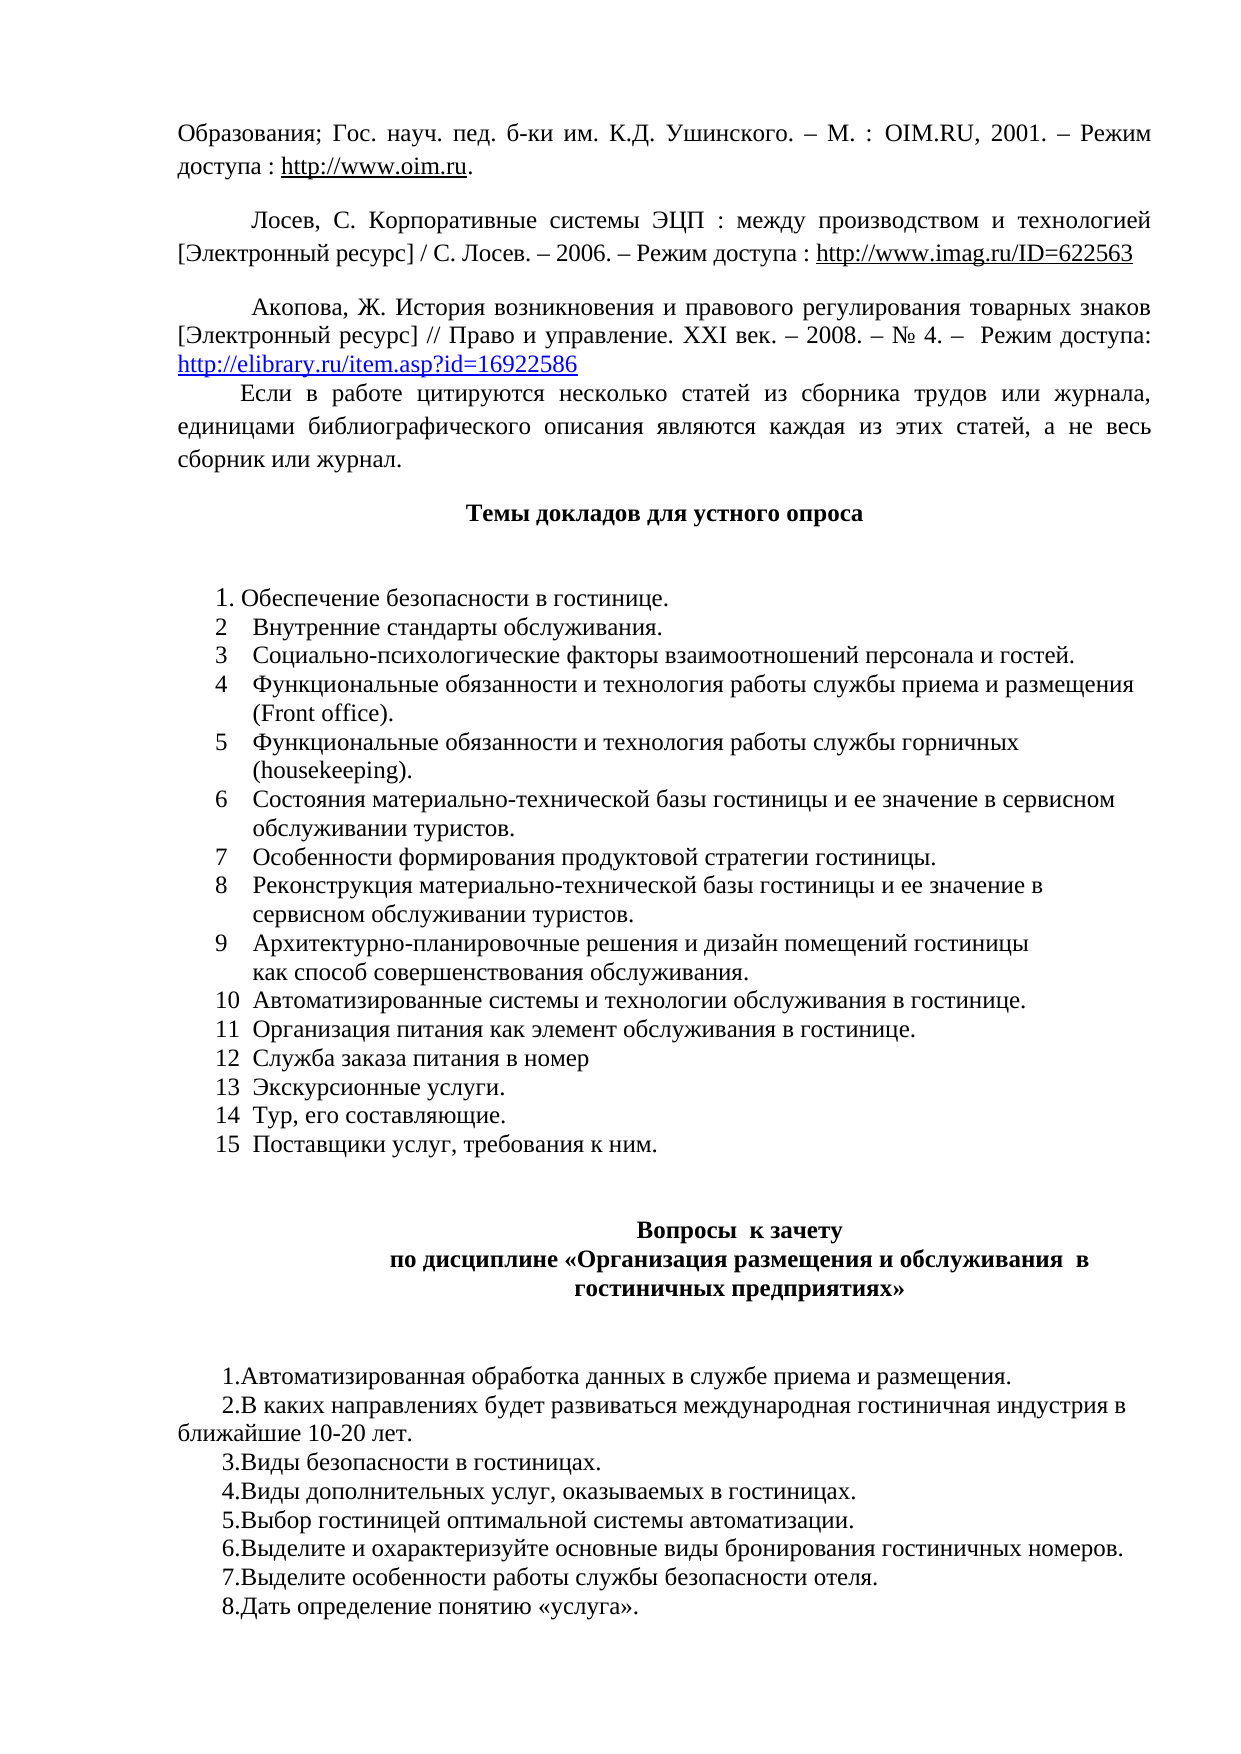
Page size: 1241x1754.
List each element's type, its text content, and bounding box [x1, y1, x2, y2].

list Социально-психологические факторы взаимоотношений персонала и гостей. [215, 641, 1152, 669]
list Служба заказа питания в номер [215, 1043, 1044, 1072]
list Поставщики услуг, требования к ним. [215, 1129, 1044, 1158]
list Автоматизированные системы и технологии обслуживания в гостинице. [215, 986, 1044, 1014]
list Организация питания как элемент обслуживания в гостинице. [215, 1014, 1044, 1043]
list Экскурсионные услуги. [215, 1072, 1044, 1101]
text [177, 118, 1152, 180]
list Акопова, Ж. История возникновения и правового регулирования товарных знаков [Электронный ресурс] // Право и управление. XXI век. – 2008. – № 4. – Режим доступа: http://elibrary.ru/item.asp?id=16922586 [177, 292, 1152, 378]
list Функциональные обязанности и технология работы службы приема и размещения (Front office). [215, 669, 1152, 727]
list Функциональные обязанности и технология работы службы горничных (housekeeping). [215, 727, 1152, 784]
text 3.Виды безопасности в гостиницах. [177, 1447, 1152, 1476]
list Особенности формирования продуктовой стратегии гостиницы. [215, 842, 1152, 871]
text Лосев, С. Корпоративные системы ЭЦП : между производством и технологией [Электронный ресурс] / С. Лосев. – 2006. – Режим доступа : http://www.imag.ru/ID=622563 [177, 205, 1152, 267]
text 8.Дать определение понятию «услуга». [177, 1591, 1152, 1620]
list Состояния материально-технической базы гостиницы и ее значение в сервисном обслуживании туристов. [215, 784, 1152, 842]
list Архитектурно-планировочные решения и дизайн помещений гостиницы как способ совершенствования обслуживания. [215, 928, 1044, 986]
text 1.Автоматизированная обработка данных в службе приема и размещения. [177, 1361, 1152, 1390]
text 2.В каких направлениях будет развиваться международная гостиничная индустрия в ближайшие 10-20 лет. [177, 1390, 1152, 1447]
text 4.Виды дополнительных услуг, оказываемых в гостиницах. [177, 1476, 1152, 1505]
text 6.Выделите и охарактеризуйте основные виды бронирования гостиничных номеров. [177, 1533, 1152, 1562]
text 7.Выделите особенности работы службы безопасности отеля. [177, 1562, 1152, 1591]
text 1. Обеспечение безопасности в гостинице. [177, 581, 1044, 612]
text Темы докладов для устного опроса [177, 498, 1152, 527]
list Внутренние стандарты обслуживания. [215, 612, 1152, 641]
list Тур, его составляющие. [215, 1101, 1044, 1129]
list по дисциплине «Организация размещения и обслуживания в гостиничных предприятиях» [327, 1244, 1152, 1302]
text 5.Выбор гостиницей оптимальной системы автоматизации. [177, 1505, 1152, 1533]
list Реконструкция материально-технической базы гостиницы и ее значение в сервисном обслуживании туристов. [215, 871, 1044, 928]
text Если в работе цитируются несколько статей из сборника трудов или журнала, единицами библиографического описания являются каждая из этих статей, а не весь сборник или журнал. [177, 378, 1152, 473]
list Вопросы к зачету [327, 1216, 1152, 1244]
